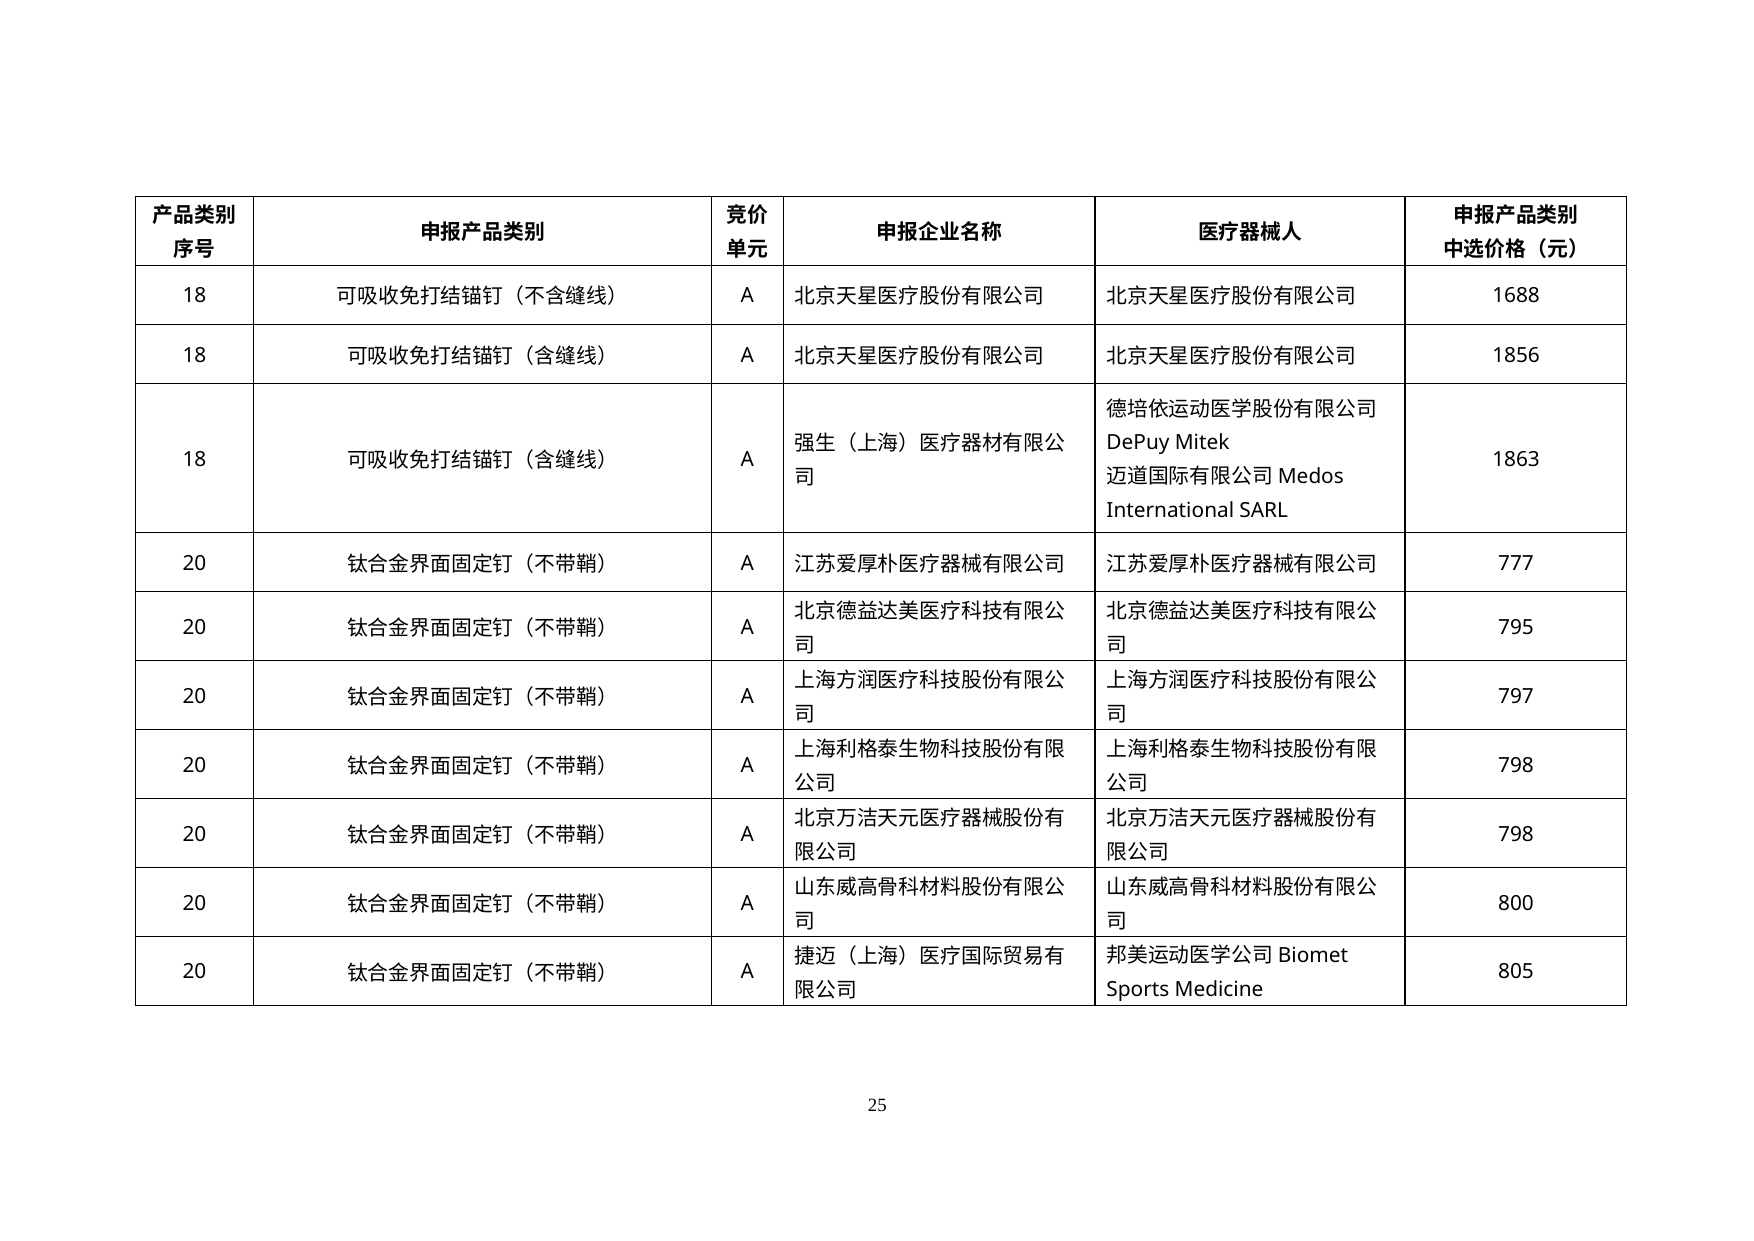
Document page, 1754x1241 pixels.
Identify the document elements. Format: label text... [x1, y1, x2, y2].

table_cell 山东威高骨科材料股份有限公司 [1096, 868, 1404, 936]
table_cell 江苏爱厚朴医疗器械有限公司 [784, 533, 1094, 591]
table_cell 20 [136, 799, 253, 867]
table_cell 20 [136, 868, 253, 936]
table_cell 捷迈（上海）医疗国际贸易有限公司 [784, 937, 1094, 1005]
table_cell 钛合金界面固定钉（不带鞘） [254, 661, 711, 729]
table_cell 777 [1406, 533, 1626, 591]
table_cell A [712, 384, 783, 532]
table_cell 1688 [1406, 266, 1626, 324]
table_cell 20 [136, 730, 253, 798]
table_cell A [712, 661, 783, 729]
table_cell 德培依运动医学股份有限公司DePuy Mitek 迈道国际有限公司 Medos International SARL [1096, 384, 1404, 532]
table_cell A [712, 592, 783, 660]
table_cell 钛合金界面固定钉（不带鞘） [254, 799, 711, 867]
table_cell 20 [136, 937, 253, 1005]
table_cell 北京德益达美医疗科技有限公司 [1096, 592, 1404, 660]
table_cell A [712, 533, 783, 591]
table_cell 可吸收免打结锚钉（不含缝线） [254, 266, 711, 324]
table_header 申报产品类别 [254, 197, 711, 264]
table_cell 805 [1406, 937, 1626, 1005]
table_cell A [712, 266, 783, 324]
table_cell 800 [1406, 868, 1626, 936]
table_cell 钛合金界面固定钉（不带鞘） [254, 730, 711, 798]
table_cell 北京天星医疗股份有限公司 [1096, 325, 1404, 383]
table_cell 1856 [1406, 325, 1626, 383]
table_header 医疗器械人 [1096, 197, 1404, 264]
table_cell 20 [136, 661, 253, 729]
table_cell A [712, 868, 783, 936]
table_cell 北京德益达美医疗科技有限公司 [784, 592, 1094, 660]
table_cell 山东威高骨科材料股份有限公司 [784, 868, 1094, 936]
table_cell 20 [136, 592, 253, 660]
table_cell 上海方润医疗科技股份有限公司 [1096, 661, 1404, 729]
table_cell 北京天星医疗股份有限公司 [784, 325, 1094, 383]
table_cell 18 [136, 266, 253, 324]
table_cell 20 [136, 533, 253, 591]
table_cell 18 [136, 325, 253, 383]
table_cell 钛合金界面固定钉（不带鞘） [254, 533, 711, 591]
table_cell 钛合金界面固定钉（不带鞘） [254, 868, 711, 936]
table_cell 邦美运动医学公司 Biomet Sports Medicine [1096, 937, 1404, 1005]
table_cell 可吸收免打结锚钉（含缝线） [254, 325, 711, 383]
table_cell 798 [1406, 730, 1626, 798]
table_cell 1863 [1406, 384, 1626, 532]
table_cell 北京万洁天元医疗器械股份有限公司 [1096, 799, 1404, 867]
table_cell A [712, 730, 783, 798]
table_header 竞价 单元 [712, 197, 783, 264]
table_cell 北京万洁天元医疗器械股份有限公司 [784, 799, 1094, 867]
table_cell 18 [136, 384, 253, 532]
table_cell 强生（上海）医疗器材有限公司 [784, 384, 1094, 532]
table_cell A [712, 325, 783, 383]
table_cell 北京天星医疗股份有限公司 [784, 266, 1094, 324]
table_cell 上海利格泰生物科技股份有限公司 [784, 730, 1094, 798]
table_cell 797 [1406, 661, 1626, 729]
table_cell 北京天星医疗股份有限公司 [1096, 266, 1404, 324]
table_cell 798 [1406, 799, 1626, 867]
table_cell 钛合金界面固定钉（不带鞘） [254, 592, 711, 660]
table_cell 上海利格泰生物科技股份有限公司 [1096, 730, 1404, 798]
table_cell A [712, 799, 783, 867]
table_header 申报企业名称 [784, 197, 1094, 264]
table_cell 795 [1406, 592, 1626, 660]
table_header 申报产品类别 中选价格（元） [1406, 197, 1626, 264]
table_header 产品类别 序号 [136, 197, 253, 264]
table_cell 可吸收免打结锚钉（含缝线） [254, 384, 711, 532]
table_cell 江苏爱厚朴医疗器械有限公司 [1096, 533, 1404, 591]
table_cell 上海方润医疗科技股份有限公司 [784, 661, 1094, 729]
table_cell A [712, 937, 783, 1005]
table_cell 钛合金界面固定钉（不带鞘） [254, 937, 711, 1005]
